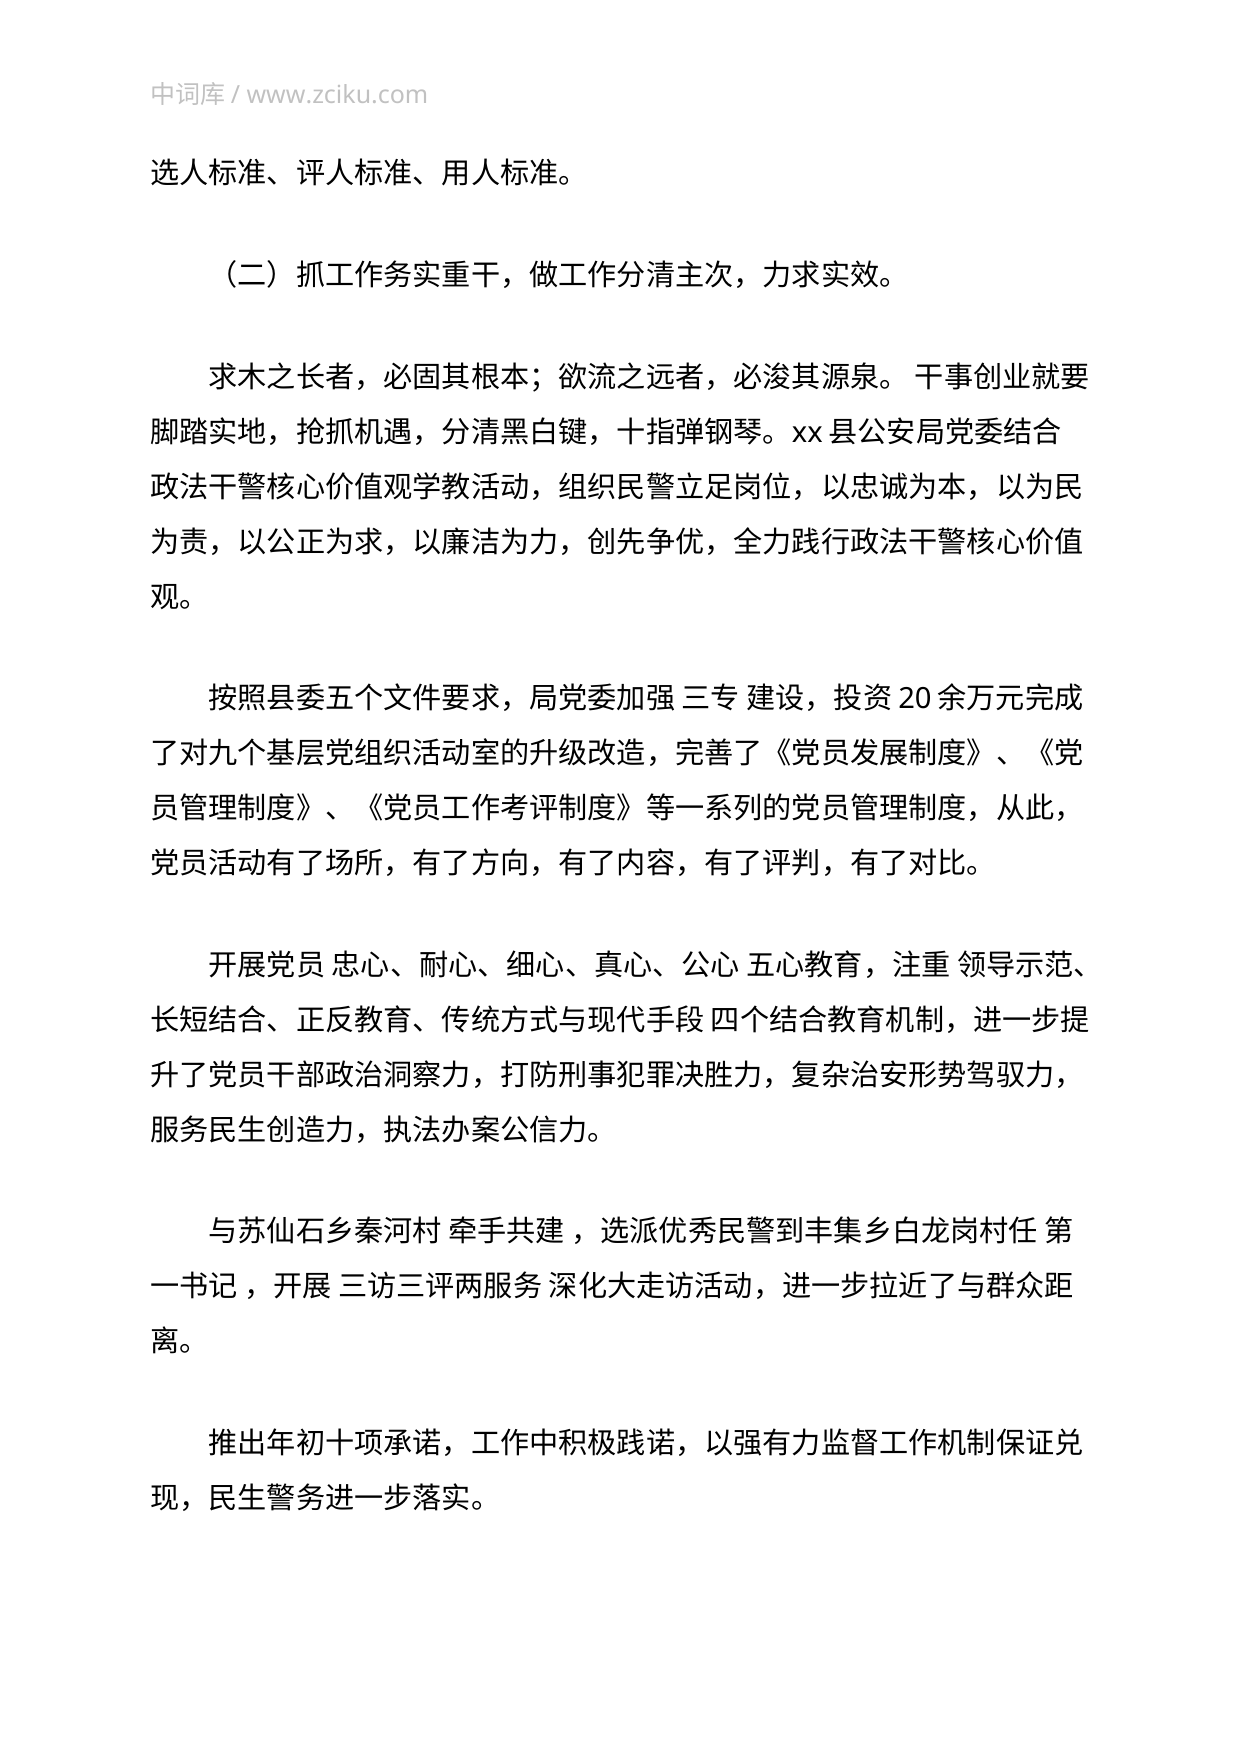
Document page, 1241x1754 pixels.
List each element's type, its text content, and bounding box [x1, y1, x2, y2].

text （二）抓工作务实重干，做工作分清主次，力求实效。 [150, 252, 1090, 294]
text 与苏仙石乡秦河村 牵手共建 ，选派优秀民警到丰集乡白龙岗村任 第一书记 ，开展 三访三评两服务 深化大走访活动，进一步拉近了与群众距离。 [150, 1208, 1090, 1360]
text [150, 150, 1090, 192]
text 按照县委五个文件要求，局党委加强 三专 建设，投资20余万元完成了对九个基层党组织活动室的升级改造，完善了《党员发展制度》、《党员管理制度》、《党员工作考评制度》等一系列的党员管理制度，从此，党员活动有了场所，有了方向，有了内容，有了评判，有了对比。 [150, 675, 1090, 882]
text 推出年初十项承诺，工作中积极践诺，以强有力监督工作机制保证兑现，民生警务进一步落实。 [150, 1419, 1090, 1517]
text 求木之长者，必固其根本；欲流之远者，必浚其源泉。 干事创业就要脚踏实地，抢抓机遇，分清黑白键，十指弹钢琴。xx县公安局党委结合政法干警核心价值观学教活动，组织民警立足岗位，以忠诚为本，以为民为责，以公正为求，以廉洁为力，创先争优，全力践行政法干警核心价值观。 [150, 353, 1090, 616]
text 开展党员 忠心、耐心、细心、真心、公心 五心教育，注重 领导示范、长短结合、正反教育、传统方式与现代手段 四个结合教育机制，进一步提升了党员干部政治洞察力，打防刑事犯罪决胜力，复杂治安形势驾驭力，服务民生创造力，执法办案公信力。 [150, 942, 1090, 1148]
